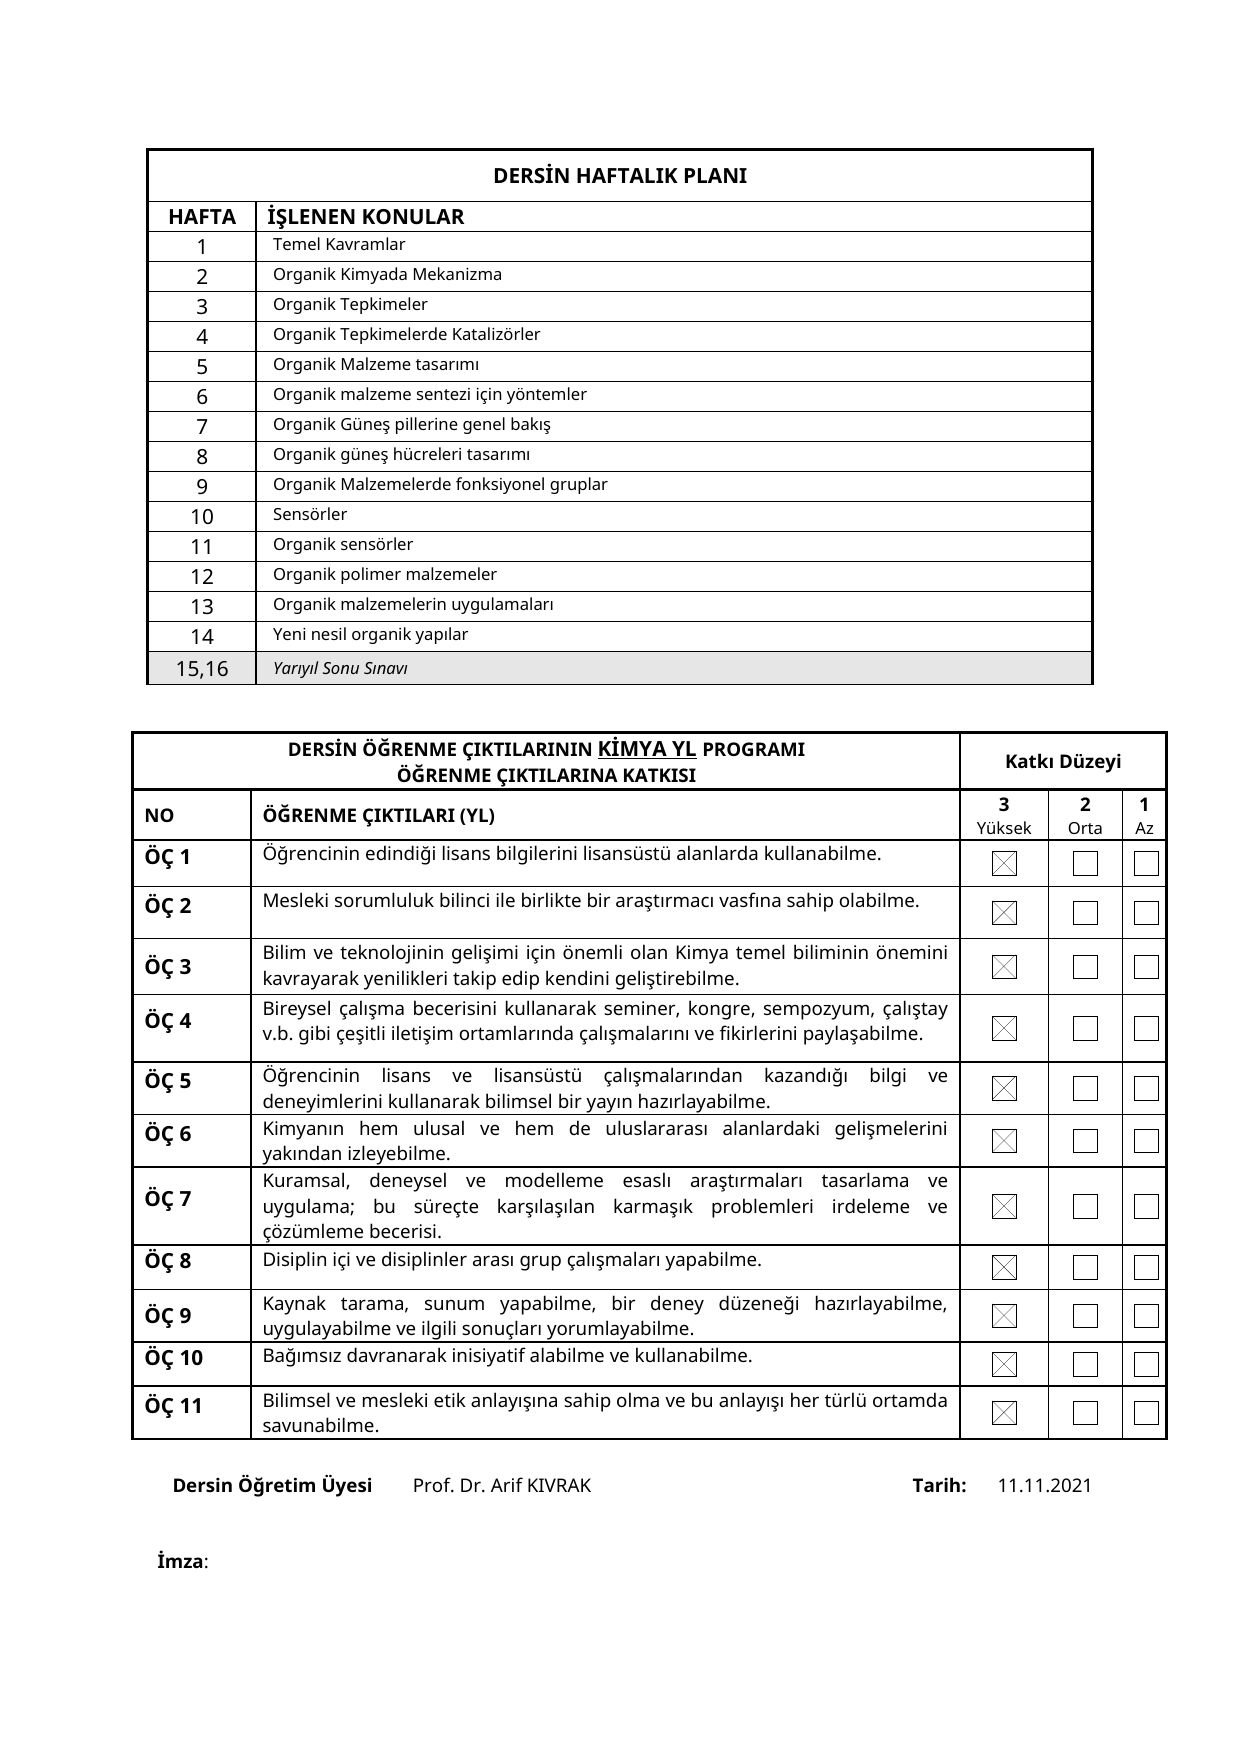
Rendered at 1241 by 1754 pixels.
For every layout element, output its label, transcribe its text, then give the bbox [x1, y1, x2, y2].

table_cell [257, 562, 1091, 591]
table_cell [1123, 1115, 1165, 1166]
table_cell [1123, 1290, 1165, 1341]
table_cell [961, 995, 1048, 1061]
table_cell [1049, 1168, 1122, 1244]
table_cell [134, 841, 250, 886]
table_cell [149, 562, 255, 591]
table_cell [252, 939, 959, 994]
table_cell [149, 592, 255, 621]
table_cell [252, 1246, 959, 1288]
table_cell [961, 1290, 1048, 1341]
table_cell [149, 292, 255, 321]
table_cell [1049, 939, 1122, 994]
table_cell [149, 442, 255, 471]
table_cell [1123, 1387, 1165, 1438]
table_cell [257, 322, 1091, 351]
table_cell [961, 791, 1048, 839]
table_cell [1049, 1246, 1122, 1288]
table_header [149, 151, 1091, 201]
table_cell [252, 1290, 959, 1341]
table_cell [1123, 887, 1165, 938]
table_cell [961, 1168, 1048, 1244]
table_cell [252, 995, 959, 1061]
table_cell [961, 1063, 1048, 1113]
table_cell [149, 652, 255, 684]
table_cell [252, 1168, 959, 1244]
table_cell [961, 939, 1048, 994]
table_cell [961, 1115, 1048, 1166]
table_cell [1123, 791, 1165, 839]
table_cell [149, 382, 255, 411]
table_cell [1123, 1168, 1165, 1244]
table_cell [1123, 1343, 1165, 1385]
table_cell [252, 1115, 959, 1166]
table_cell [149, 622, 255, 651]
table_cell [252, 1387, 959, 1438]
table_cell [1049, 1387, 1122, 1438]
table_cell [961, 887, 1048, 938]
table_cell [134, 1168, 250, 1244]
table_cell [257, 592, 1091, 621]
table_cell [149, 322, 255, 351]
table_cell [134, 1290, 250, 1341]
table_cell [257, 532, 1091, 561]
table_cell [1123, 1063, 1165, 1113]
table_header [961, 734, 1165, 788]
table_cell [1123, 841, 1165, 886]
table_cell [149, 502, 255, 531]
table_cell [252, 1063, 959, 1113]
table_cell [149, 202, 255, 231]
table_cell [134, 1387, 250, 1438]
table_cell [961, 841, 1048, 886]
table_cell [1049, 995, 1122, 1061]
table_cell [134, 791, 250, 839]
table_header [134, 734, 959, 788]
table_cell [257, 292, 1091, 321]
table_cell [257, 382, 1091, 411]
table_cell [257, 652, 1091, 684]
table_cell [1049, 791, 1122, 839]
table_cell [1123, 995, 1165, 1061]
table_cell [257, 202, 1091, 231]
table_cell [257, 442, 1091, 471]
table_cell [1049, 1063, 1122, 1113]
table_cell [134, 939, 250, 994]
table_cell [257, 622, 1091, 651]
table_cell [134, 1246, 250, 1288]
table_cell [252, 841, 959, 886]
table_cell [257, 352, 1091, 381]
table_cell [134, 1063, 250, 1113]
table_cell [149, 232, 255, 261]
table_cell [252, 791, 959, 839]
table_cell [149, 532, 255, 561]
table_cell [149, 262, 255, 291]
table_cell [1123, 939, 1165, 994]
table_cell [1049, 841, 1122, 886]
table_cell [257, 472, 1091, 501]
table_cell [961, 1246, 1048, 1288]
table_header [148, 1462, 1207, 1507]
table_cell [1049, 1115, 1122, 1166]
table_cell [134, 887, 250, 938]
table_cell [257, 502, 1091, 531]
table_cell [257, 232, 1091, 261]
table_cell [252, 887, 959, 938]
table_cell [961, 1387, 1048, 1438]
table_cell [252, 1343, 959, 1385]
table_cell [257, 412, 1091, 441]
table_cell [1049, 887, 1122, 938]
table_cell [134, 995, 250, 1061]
text İmza: [148, 1549, 1093, 1574]
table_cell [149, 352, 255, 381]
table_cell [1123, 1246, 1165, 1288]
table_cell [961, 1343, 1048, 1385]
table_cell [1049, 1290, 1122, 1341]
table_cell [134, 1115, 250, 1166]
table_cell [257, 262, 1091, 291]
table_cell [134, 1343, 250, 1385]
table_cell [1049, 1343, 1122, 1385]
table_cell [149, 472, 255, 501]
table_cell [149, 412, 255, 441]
